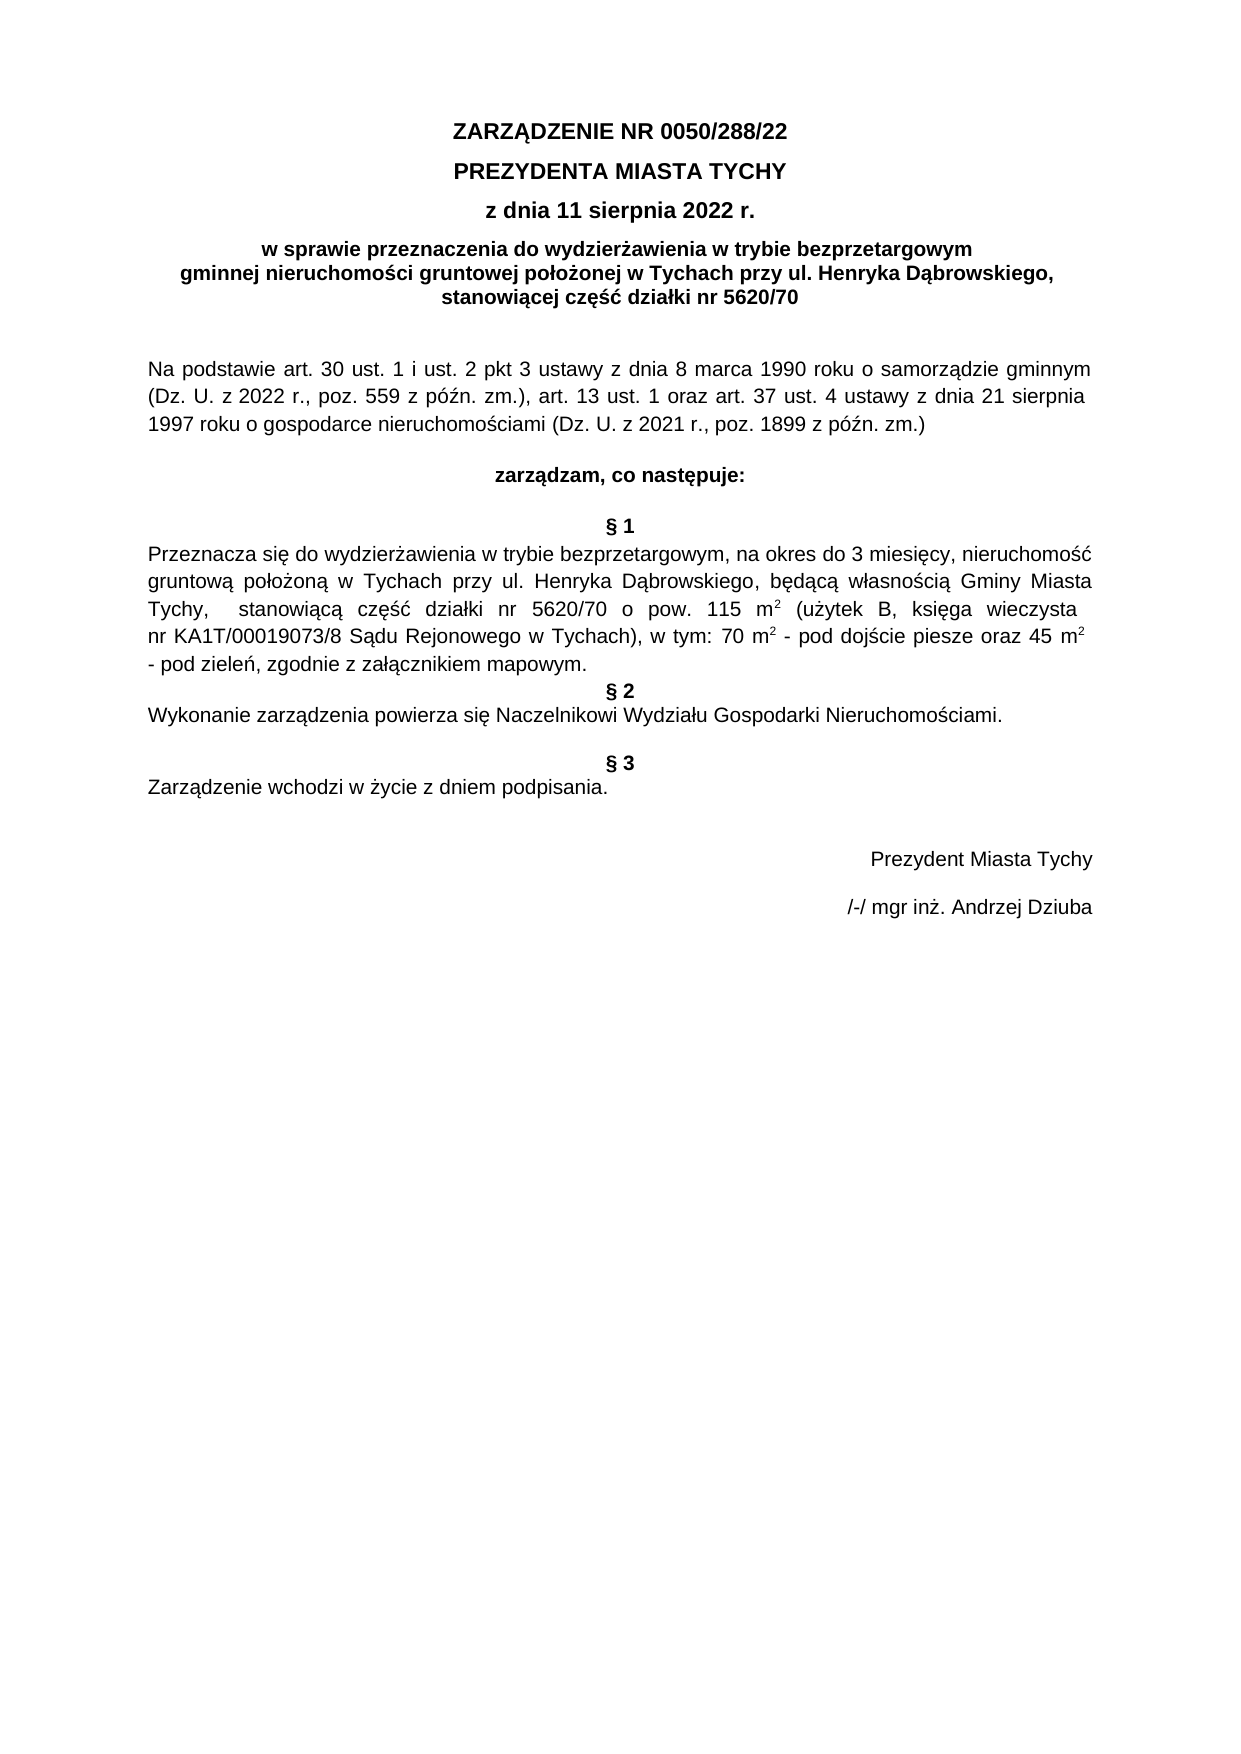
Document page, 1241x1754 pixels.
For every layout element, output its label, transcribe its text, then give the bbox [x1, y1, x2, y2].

text PREZYDENTA MIASTA TYCHY [148, 158, 1092, 184]
text § 3 [148, 751, 1092, 775]
text § 1 [148, 514, 1092, 538]
list Wykonanie zarządzenia powierza się Naczelnikowi Wydziału Gospodarki Nieruchomościami. [148, 703, 1092, 727]
text z dnia 11 sierpnia 2022 r. [148, 197, 1092, 223]
text Prezydent Miasta Tychy [295, 847, 1092, 871]
text /-/ mgr inż. Andrzej Dziuba [148, 895, 1092, 919]
text ZARZĄDZENIE NR 0050/288/22 [148, 118, 1092, 144]
text Przeznacza się do wydzierżawienia w trybie bezprzetargowym, na okres do 3 miesięcy, nieruchomość gruntową położoną w Tychach przy ul. Henryka Dąbrowskiego, będącą własnością Gminy Miasta Tychy, stanowiącą część działki nr 5620/70 o pow. 115 m2 (użytek B, księga wieczysta nr KA1T/00019073/8 Sądu Rejonowego w Tychach), w tym: 70 m2 - pod dojście piesze oraz 45 m2 - pod zieleń, zgodnie z załącznikiem mapowym. [148, 542, 1092, 676]
text Na podstawie art. 30 ust. 1 i ust. 2 pkt 3 ustawy z dnia 8 marca 1990 roku o samorządzie gminnym (Dz. U. z 2022 r., poz. 559 z późn. zm.), art. 13 ust. 1 oraz art. 37 ust. 4 ustawy z dnia 21 sierpnia 1997 roku o gospodarce nieruchomościami (Dz. U. z 2021 r., poz. 1899 z późn. zm.) [148, 356, 1092, 435]
text zarządzam, co następuje: [148, 463, 1092, 487]
text w sprawie przeznaczenia do wydzierżawienia w trybie bezprzetargowym gminnej nieruchomości gruntowej położonej w Tychach przy ul. Henryka Dąbrowskiego, stanowiącej część działki nr 5620/70 [148, 237, 1092, 308]
text § 2 [148, 679, 1092, 703]
text Zarządzenie wchodzi w życie z dniem podpisania. [148, 775, 1092, 799]
